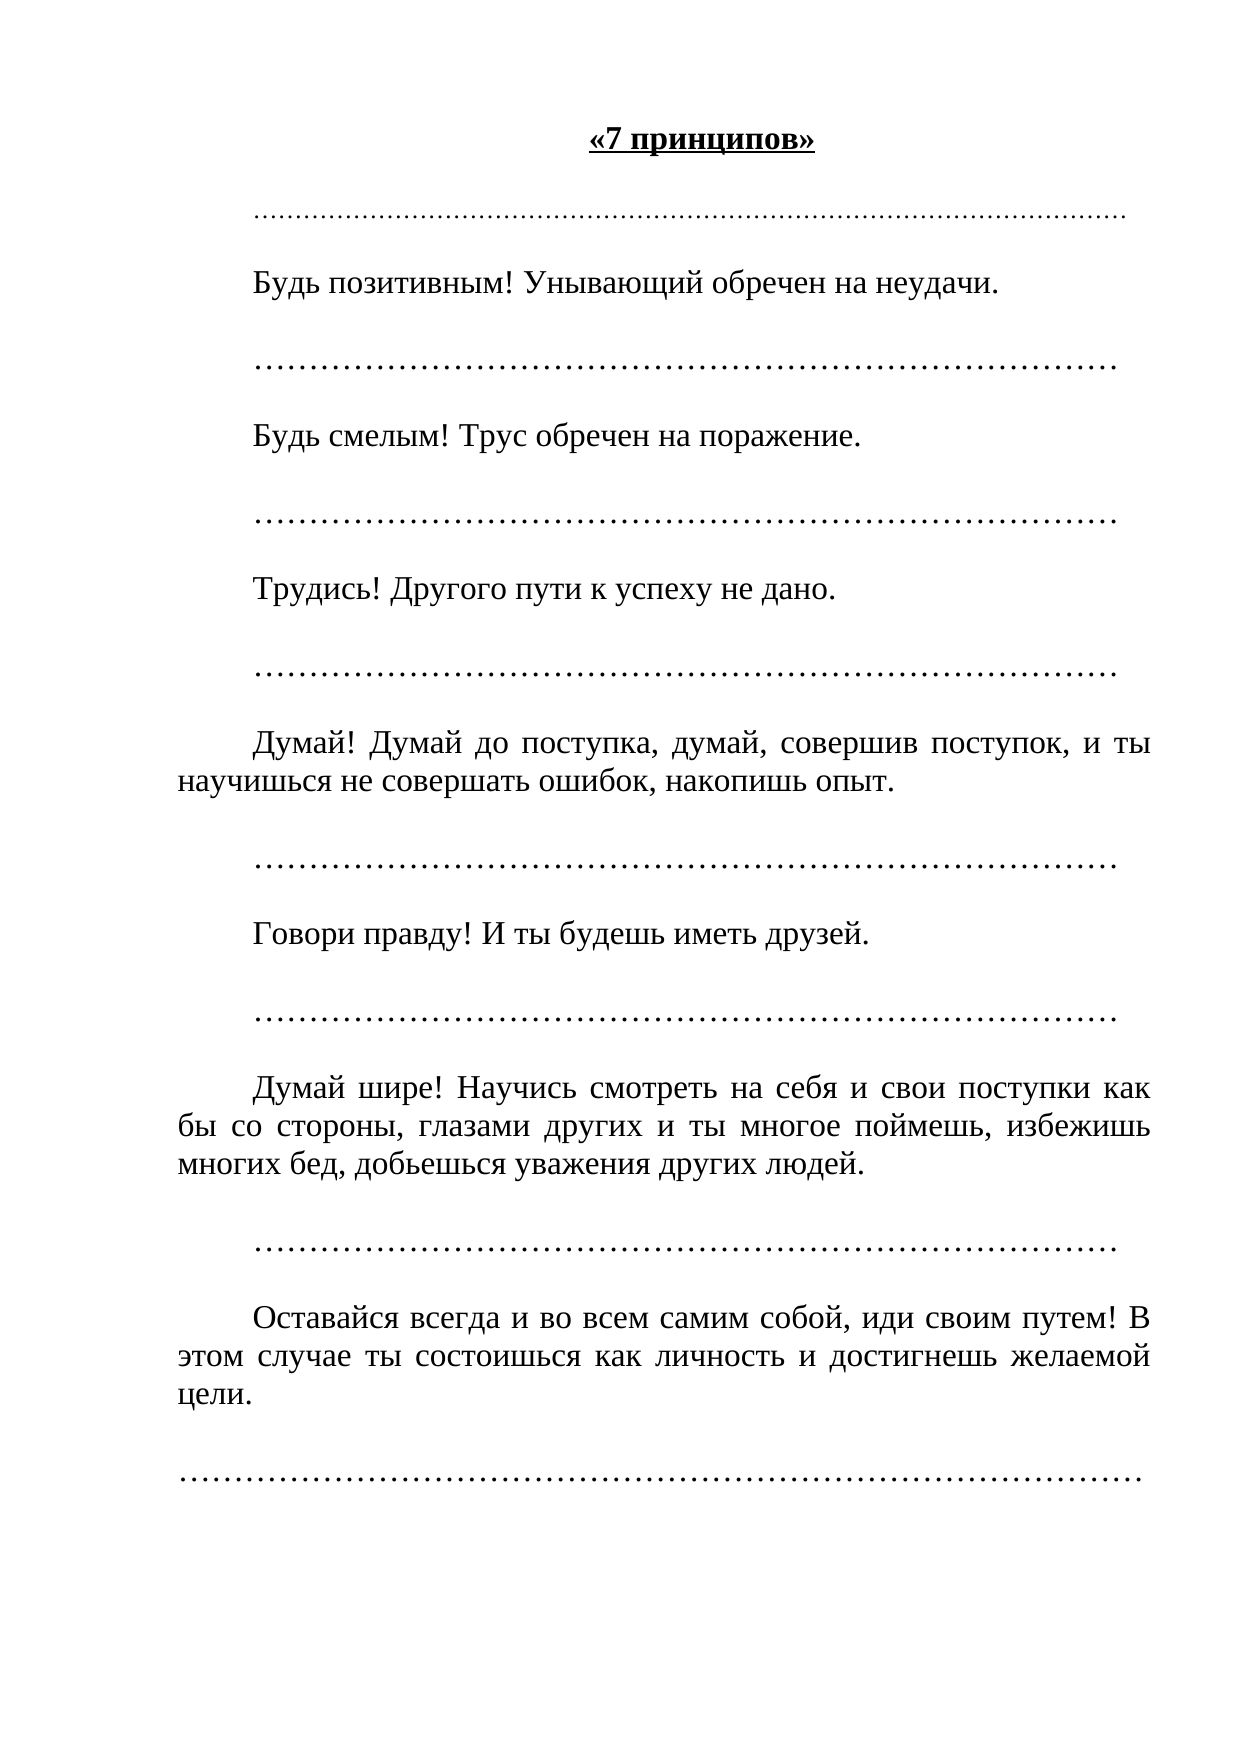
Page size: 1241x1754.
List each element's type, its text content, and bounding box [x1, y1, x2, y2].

text Будь позитивным! Унывающий обречен на неудачи. [177, 262, 1152, 300]
text «7 принципов» [177, 118, 1152, 156]
text Трудись! Другого пути к успеху не дано. [177, 568, 1152, 607]
text Оставайся всегда и во всем самим собой, иди своим путем! В этом случае ты состоишься как личность и достигнешь желаемой цели. [177, 1297, 1152, 1412]
text …………………………………………………………………… [177, 492, 1152, 530]
text …………………………………………………………………… [177, 338, 1152, 377]
text Будь смелым! Трус обречен на поражение. [177, 415, 1152, 453]
text Думай! Думай до поступка, думай, совершив поступок, и ты научишься не совершать ошибок, накопишь опыт. [177, 722, 1152, 798]
text …………………………………………………………………… [177, 645, 1152, 683]
text Думай шире! Научись смотреть на себя и свои поступки как бы со стороны, глазами других и ты многое поймешь, избежишь многих бед, добьешься уважения других людей. [177, 1067, 1152, 1182]
text Говори правду! И ты будешь иметь друзей. [177, 913, 1152, 952]
text …………………………………………………………………… [177, 990, 1152, 1028]
text …………………………………………………………………… [177, 837, 1152, 875]
text …………………………………………………………………… [177, 1220, 1152, 1258]
text …………………………………………………………………………………………… [177, 195, 1152, 223]
text …………………………………………………………………………… [177, 1450, 1152, 1488]
